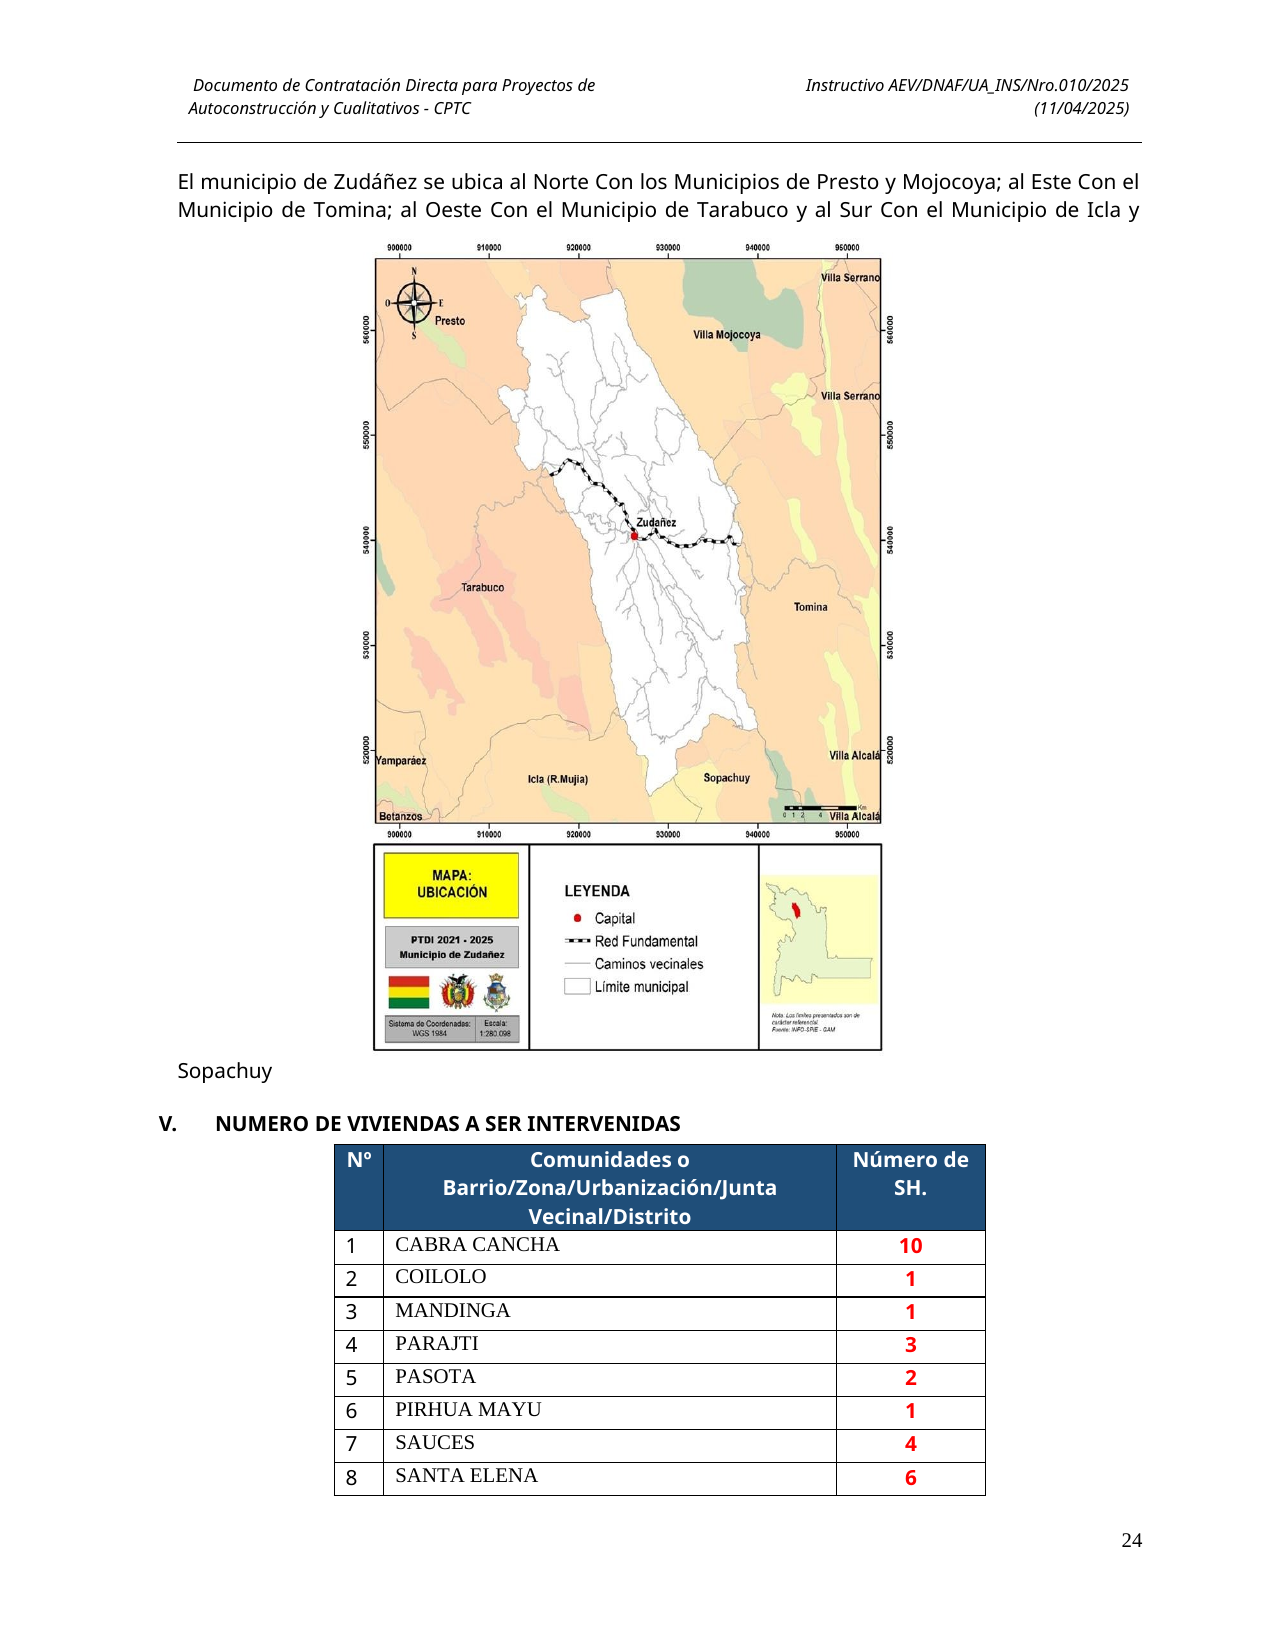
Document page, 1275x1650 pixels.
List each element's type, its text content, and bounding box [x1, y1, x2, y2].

table_cell 1 [837, 1298, 985, 1329]
table_cell 2 [837, 1364, 985, 1396]
table_cell PARAJTI [384, 1331, 836, 1362]
table_cell 1 [837, 1397, 985, 1428]
table_cell 10 [837, 1231, 985, 1263]
table_cell 3 [335, 1298, 383, 1329]
table_header Comunidades o Barrio/Zona/Urbanización/Junta Vecinal/Distrito [384, 1145, 836, 1230]
table_cell MANDINGA [384, 1298, 836, 1329]
table_cell 5 [335, 1364, 383, 1396]
table_cell 3 [837, 1331, 985, 1362]
table_cell COILOLO [384, 1265, 836, 1296]
table_cell 6 [335, 1397, 383, 1428]
table_cell CABRA CANCHA [384, 1231, 836, 1263]
table_cell PASOTA [384, 1364, 836, 1396]
table_cell 2 [335, 1265, 383, 1296]
table_cell 1 [837, 1265, 985, 1296]
table_cell 4 [335, 1331, 383, 1362]
table_cell PIRHUA MAYU [384, 1397, 836, 1428]
table_cell 8 [335, 1463, 383, 1494]
table_cell 7 [335, 1430, 383, 1462]
table_cell 4 [837, 1430, 985, 1462]
table_header Número de SH. [837, 1145, 985, 1230]
table_header Nº [335, 1145, 383, 1230]
table_cell 6 [837, 1463, 985, 1494]
table_cell SANTA ELENA [384, 1463, 836, 1494]
list NUMERO DE VIVIENDAS A SER INTERVENIDAS [177, 1109, 1142, 1138]
table_cell SAUCES [384, 1430, 836, 1462]
table_cell 1 [335, 1231, 383, 1263]
picture [362, 238, 893, 1056]
